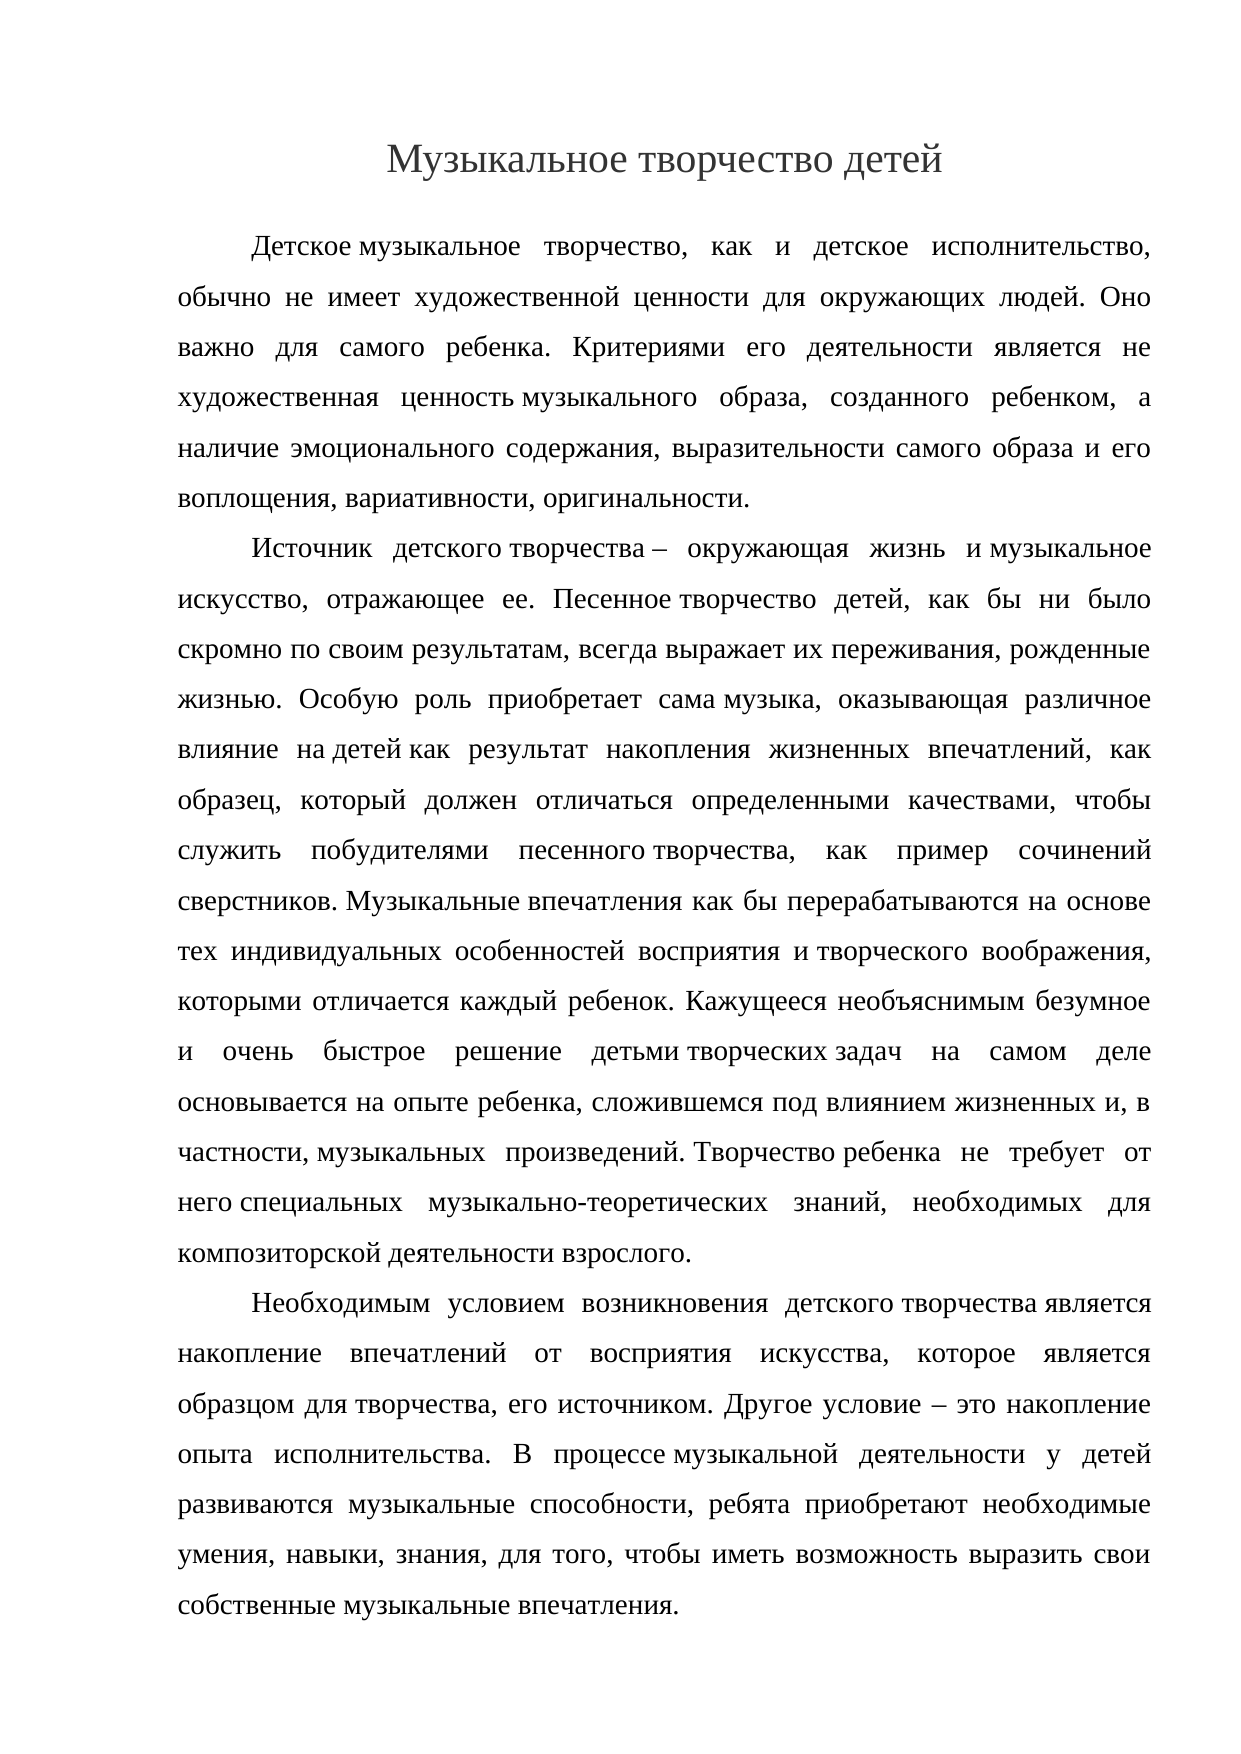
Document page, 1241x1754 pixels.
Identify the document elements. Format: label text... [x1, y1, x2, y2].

text Необходимым условием возникновения детского творчества является накопление впечатлений от восприятия искусства, которое является образцом для творчества, его источником. Другое условие – это накопление опыта исполнительства. В процессе музыкальной деятельности у детей развиваются музыкальные способности, ребята приобретают необходимые умения, навыки, знания, для того, чтобы иметь возможность выразить свои собственные музыкальные впечатления. [177, 1285, 1152, 1621]
text Музыкальное творчество детей [177, 134, 1152, 182]
text Детское музыкальное творчество, как и детское исполнительство, обычно не имеет художественной ценности для окружающих людей. Оно важно для самого ребенка. Критериями его деятельности является не художественная ценность музыкального образа, созданного ребенком, а наличие эмоционального содержания, выразительности самого образа и его воплощения, вариативности, оригинальности. [177, 228, 1152, 514]
text Источник детского творчества – окружающая жизнь и музыкальное искусство, отражающее ее. Песенное творчество детей, как бы ни было скромно по своим результатам, всегда выражает их переживания, рожденные жизнью. Особую роль приобретает сама музыка, оказывающая различное влияние на детей как результат накопления жизненных впечатлений, как образец, который должен отличаться определенными качествами, чтобы служить побудителями песенного творчества, как пример сочинений сверстников. Музыкальные впечатления как бы перерабатываются на основе тех индивидуальных особенностей восприятия и творческого воображения, которыми отличается каждый ребенок. Кажущееся необъяснимым безумное и очень быстрое решение детьми творческих задач на самом деле основывается на опыте ребенка, сложившемся под влиянием жизненных и, в частности, музыкальных произведений. Творчество ребенка не требует от него специальных музыкально-теоретических знаний, необходимых для композиторской деятельности взрослого. [177, 530, 1152, 1268]
